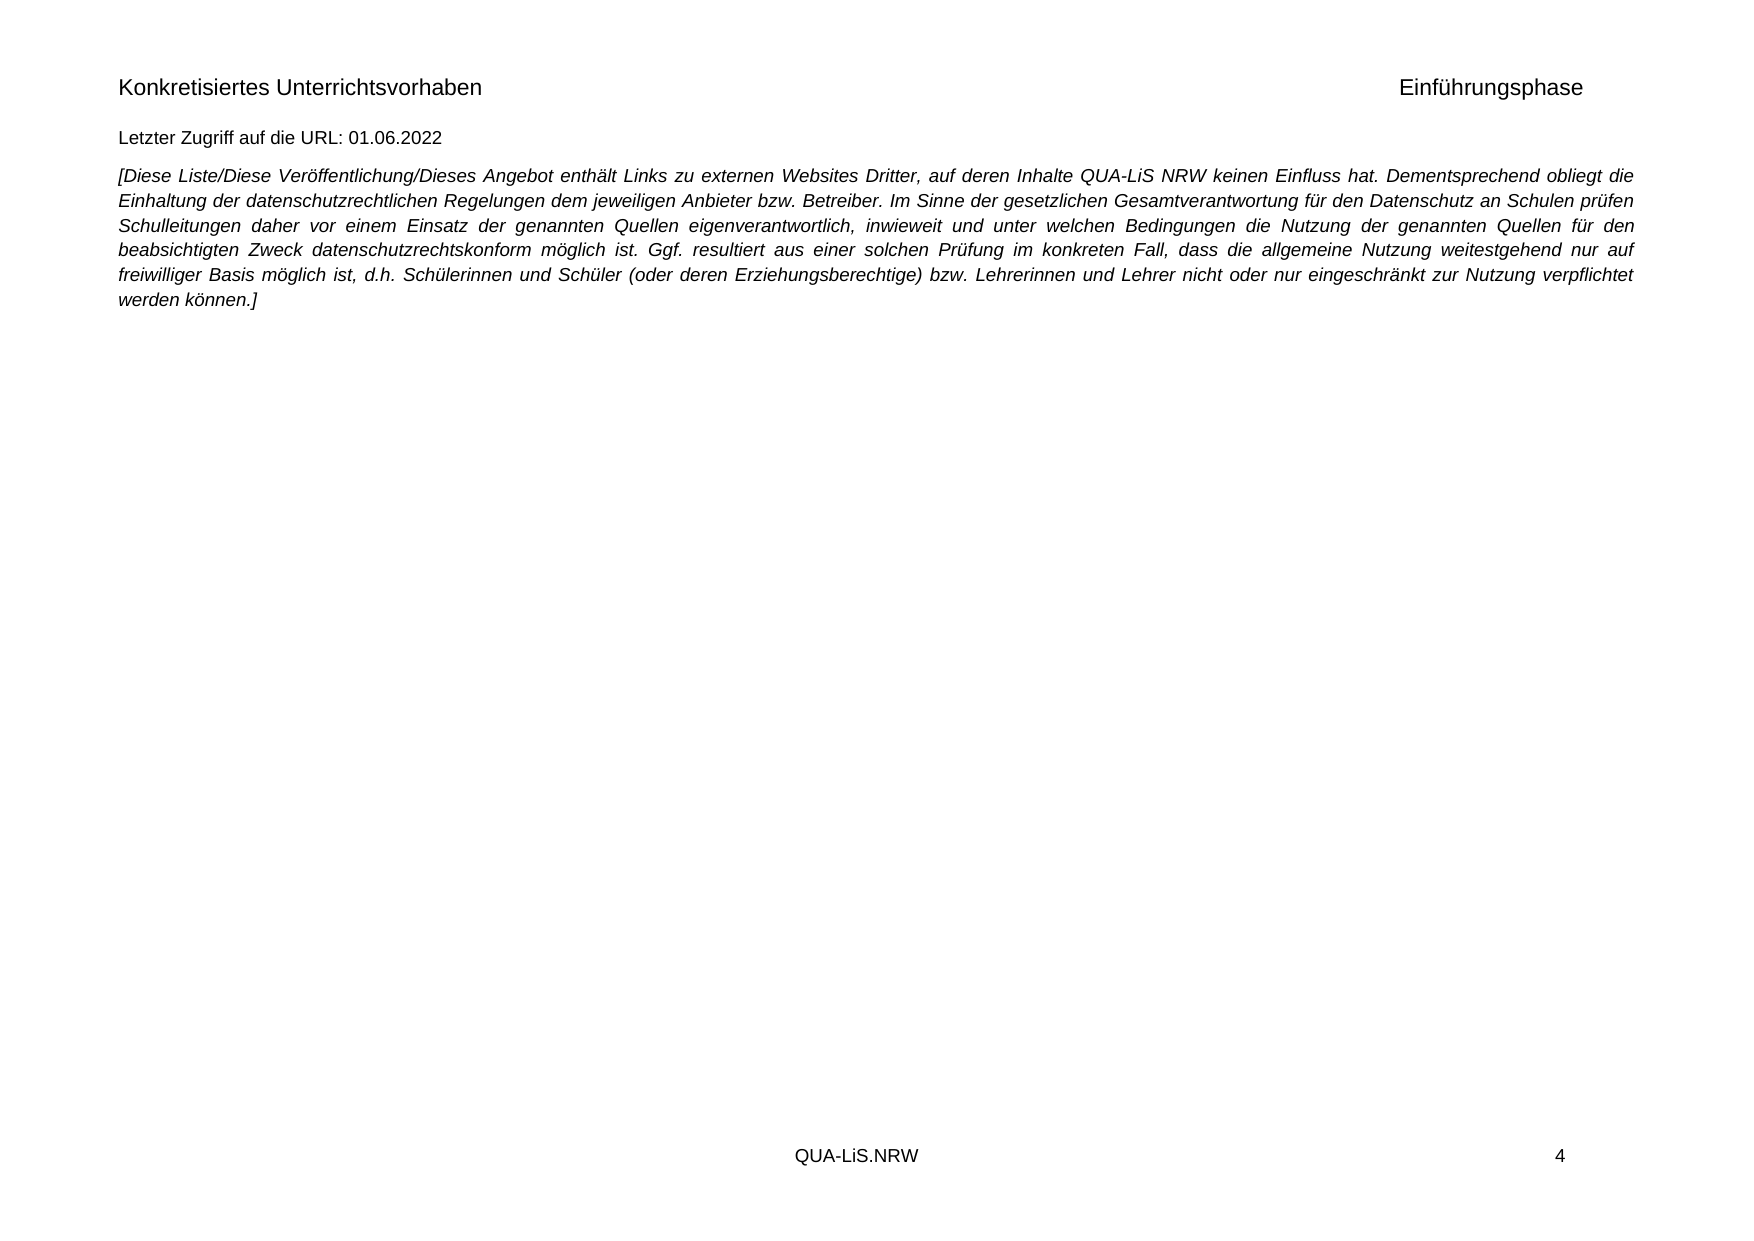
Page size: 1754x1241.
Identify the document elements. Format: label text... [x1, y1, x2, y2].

text [Diese Liste/Diese Veröffentlichung/Dieses Angebot enthält Links zu externen Websites Dritter, auf deren Inhalte QUA-LiS NRW keinen Einfluss hat. Dementsprechend obliegt die Einhaltung der datenschutzrechtlichen Regelungen dem jeweiligen Anbieter bzw. Betreiber. Im Sinne der gesetzlichen Gesamtverantwortung für den Datenschutz an Schulen prüfen Schulleitungen daher vor einem Einsatz der genannten Quellen eigenverantwortlich, inwieweit und unter welchen Bedingungen die Nutzung der genannten Quellen für den beabsichtigten Zweck datenschutzrechtskonform möglich ist. Ggf. resultiert aus einer solchen Prüfung im konkreten Fall, dass die allgemeine Nutzung weitestgehend nur auf freiwilliger Basis möglich ist, d.h. Schülerinnen und Schüler (oder deren Erziehungsberechtige) bzw. Lehrerinnen und Lehrer nicht oder nur eingeschränkt zur Nutzung verpflichtet werden können.] [118, 165, 1636, 310]
subtitle Letzter Zugriff auf die URL: 01.06.2022 [118, 127, 1636, 148]
